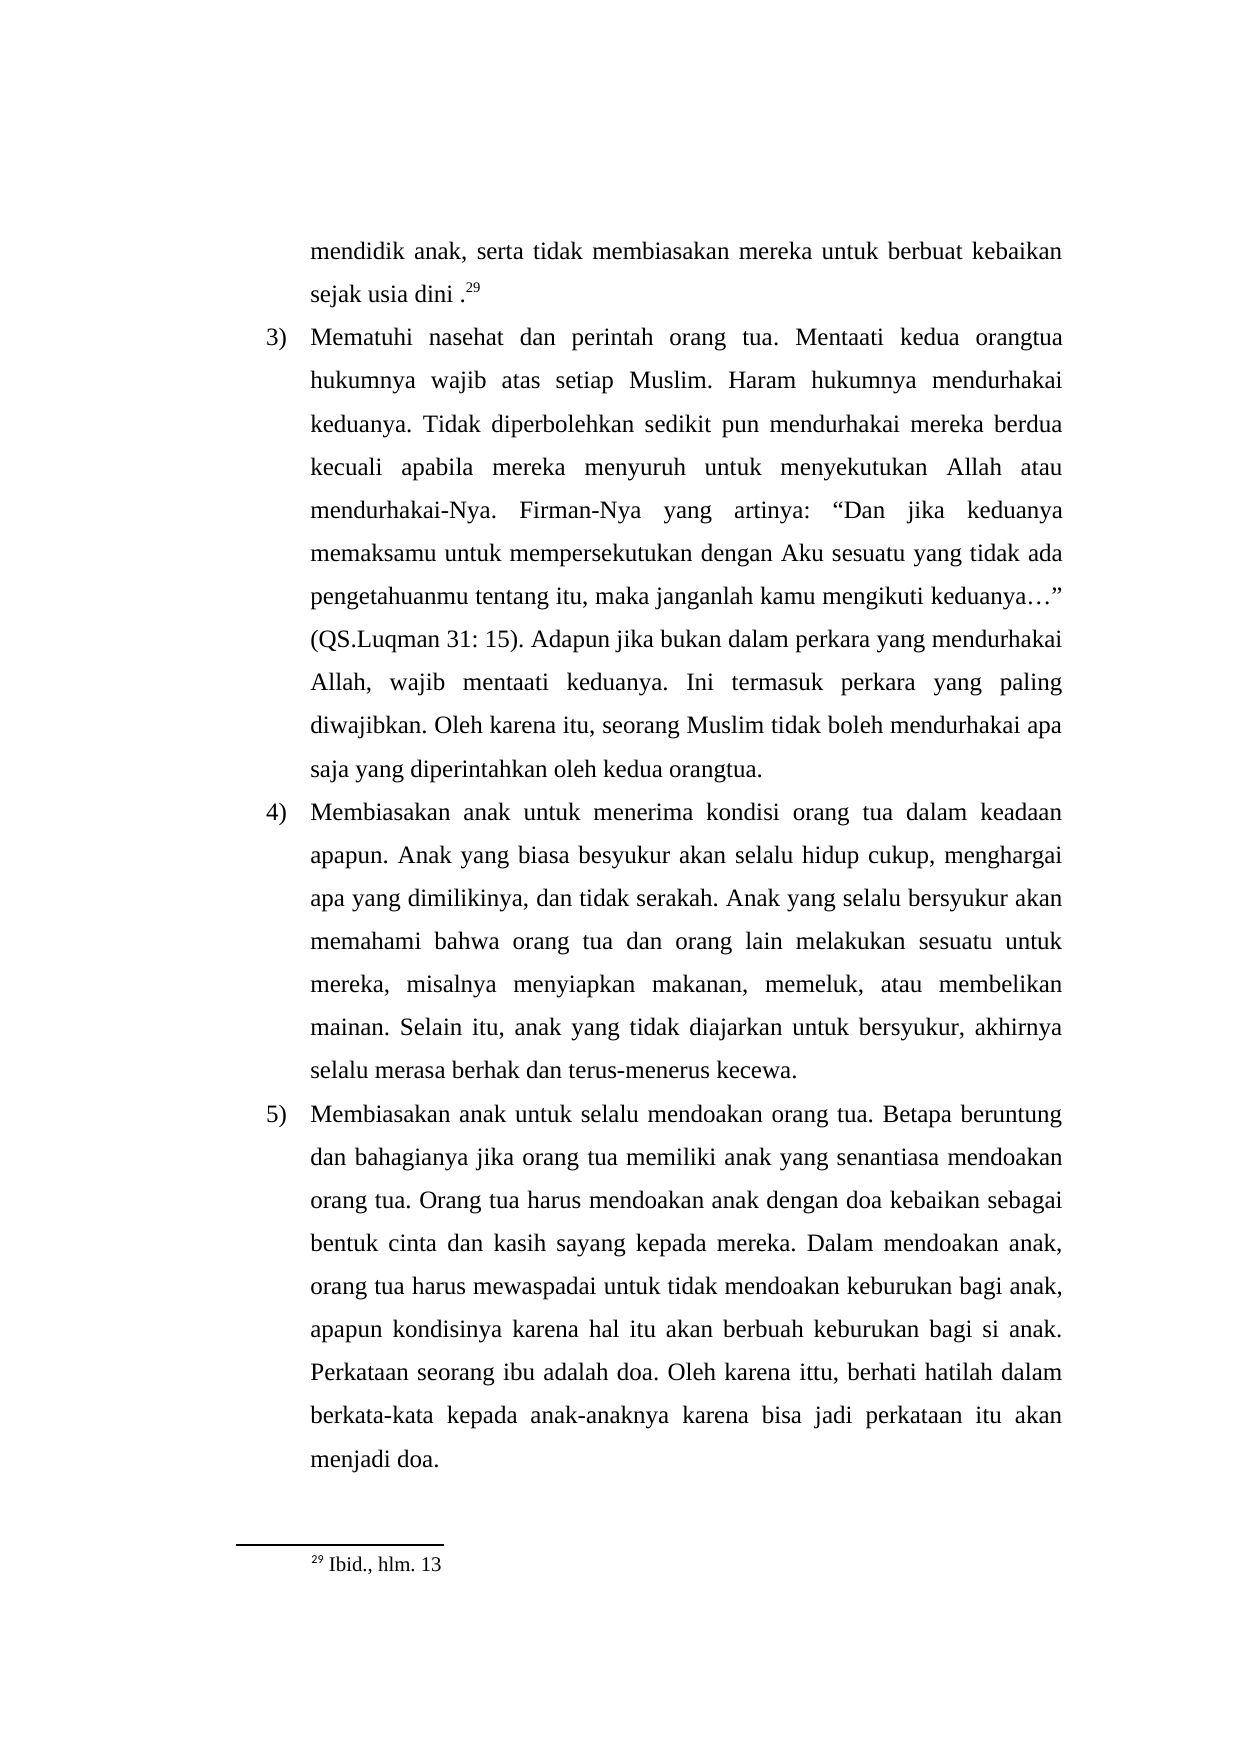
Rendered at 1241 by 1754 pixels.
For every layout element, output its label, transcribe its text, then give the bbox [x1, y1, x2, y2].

list Membiasakan anak untuk menerima kondisi orang tua dalam keadaan apapun. Anak yang biasa besyukur akan selalu hidup cukup, menghargai apa yang dimilikinya, dan tidak serakah. Anak yang selalu bersyukur akan memahami bahwa orang tua dan orang lain melakukan sesuatu untuk mereka, misalnya menyiapkan makanan, memeluk, atau membelikan mainan. Selain itu, anak yang tidak diajarkan untuk bersyukur, akhirnya selalu merasa berhak dan terus-menerus kecewa. [266, 797, 1063, 1084]
list Membiasakan anak untuk selalu mendoakan orang tua. Betapa beruntung dan bahagianya jika orang tua memiliki anak yang senantiasa mendoakan orang tua. Orang tua harus mendoakan anak dengan doa kebaikan sebagai bentuk cinta dan kasih sayang kepada mereka. Dalam mendoakan anak, orang tua harus mewaspadai untuk tidak mendoakan keburukan bagi anak, apapun kondisinya karena hal itu akan berbuah keburukan bagi si anak. Perkataan seorang ibu adalah doa. Oleh karena ittu, berhati hatilah dalam berkata-kata kepada anak-anaknya karena bisa jadi perkataan itu akan menjadi doa. [266, 1099, 1063, 1472]
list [266, 236, 1063, 308]
list Mematuhi nasehat dan perintah orang tua. Mentaati kedua orangtua hukumnya wajib atas setiap Muslim. Haram hukumnya mendurhakai keduanya. Tidak diperbolehkan sedikit pun mendurhakai mereka berdua kecuali apabila mereka menyuruh untuk menyekutukan Allah atau mendurhakai-Nya. Firman-Nya yang artinya: “Dan jika keduanya memaksamu untuk mempersekutukan dengan Aku sesuatu yang tidak ada pengetahuanmu tentang itu, maka janganlah kamu mengikuti keduanya…” (QS.Luqman 31: 15). Adapun jika bukan dalam perkara yang mendurhakai Allah, wajib mentaati keduanya. Ini termasuk perkara yang paling diwajibkan. Oleh karena itu, seorang Muslim tidak boleh mendurhakai apa saja yang diperintahkan oleh kedua orangtua. [266, 322, 1063, 782]
